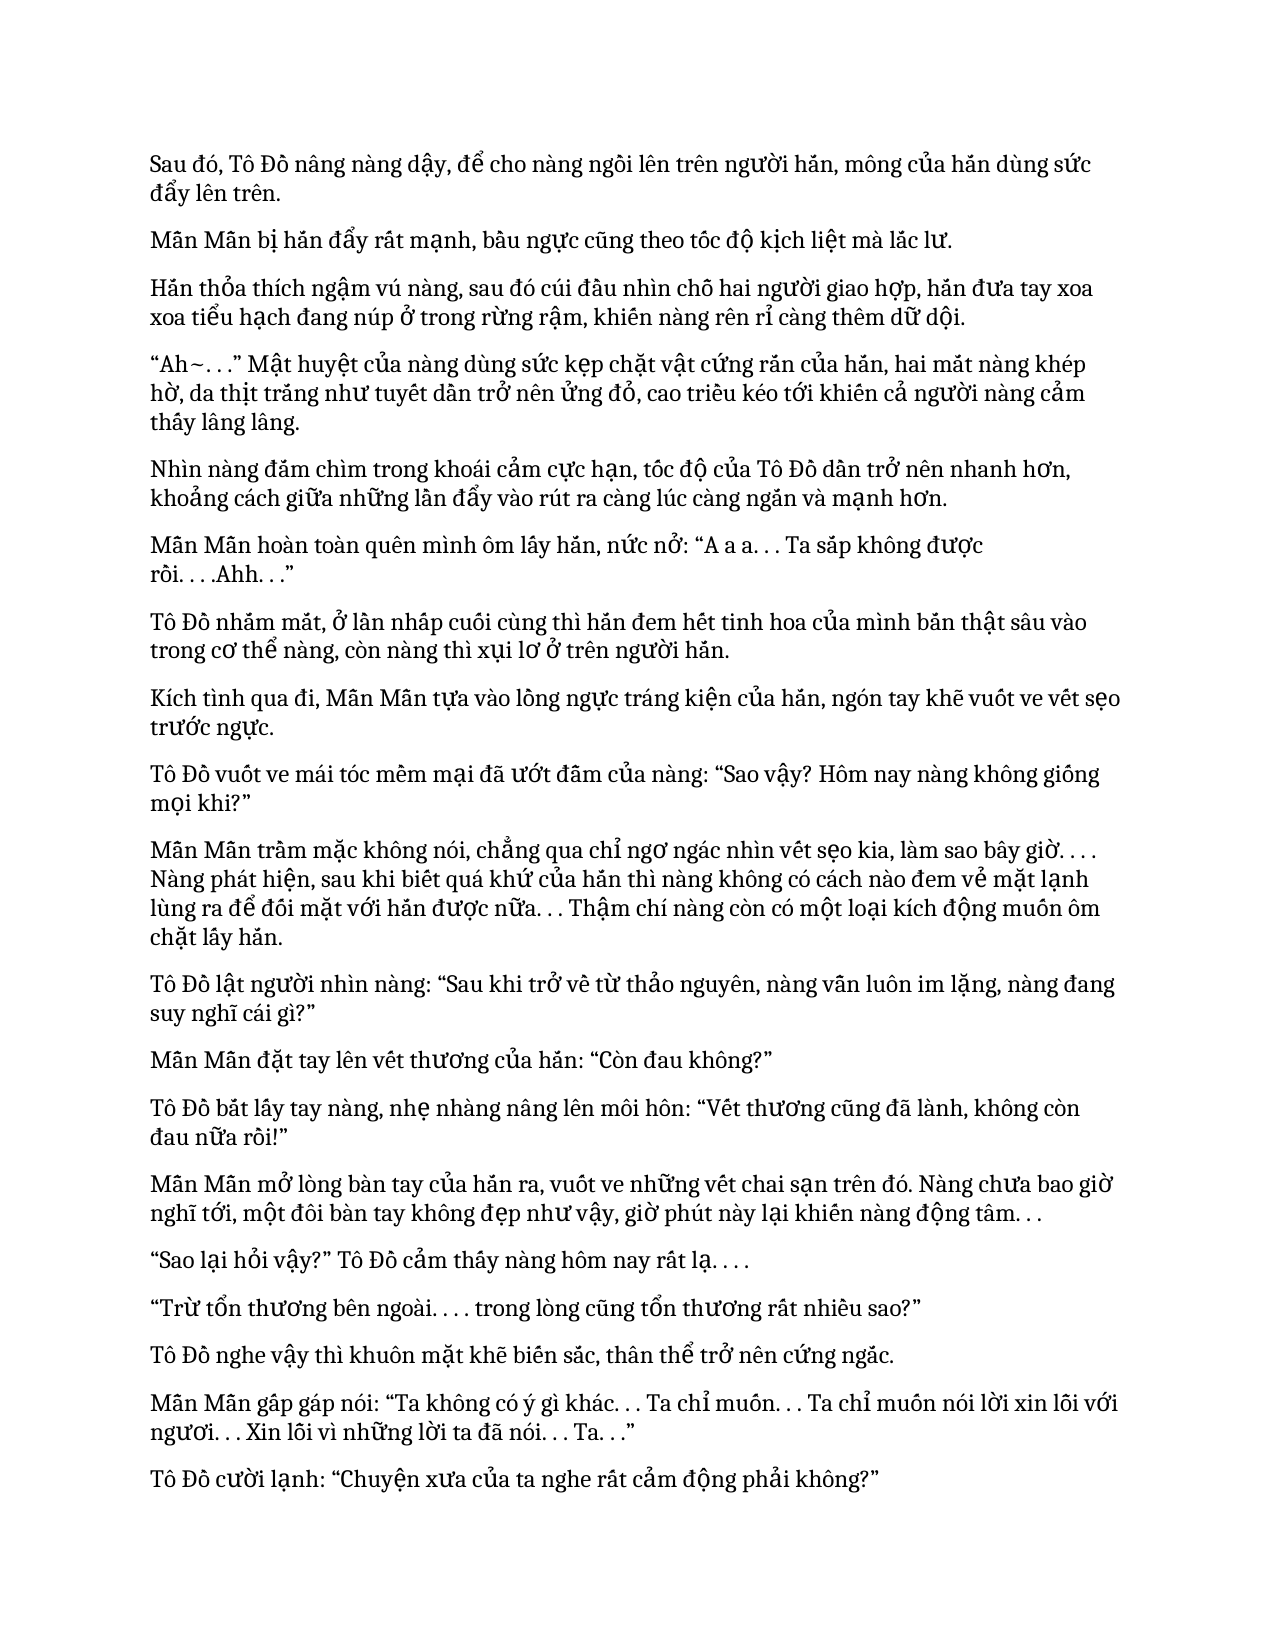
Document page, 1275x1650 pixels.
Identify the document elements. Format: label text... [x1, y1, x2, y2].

text Mẫn Mẫn mở lòng bàn tay của hắn ra, vuốt ve những vết chai sạn trên đó. Nàng chưa bao giờ nghĩ tới, một đôi bàn tay không đẹp như vậy, giờ phút này lại khiến nàng động tâm. . . [150, 1170, 1125, 1227]
text Sau đó, Tô Đồ nâng nàng dậy, để cho nàng ngồi lên trên người hắn, mông của hắn dùng sức đẩy lên trên. [150, 150, 1125, 207]
text Hắn thỏa thích ngậm vú nàng, sau đó cúi đầu nhìn chỗ hai người giao hợp, hắn đưa tay xoa xoa tiểu hạch đang núp ở trong rừng rậm, khiến nàng rên rỉ càng thêm dữ dội. [150, 274, 1125, 331]
text “Trừ tổn thương bên ngoài. . . . trong lòng cũng tổn thương rất nhiều sao?” [150, 1294, 1125, 1322]
text Mẫn Mẫn đặt tay lên vết thương của hắn: “Còn đau không?” [150, 1046, 1125, 1075]
text Mẫn Mẫn gấp gáp nói: “Ta không có ý gì khác. . . Ta chỉ muốn. . . Ta chỉ muốn nói lời xin lỗi với ngươi. . . Xin lỗi vì những lời ta đã nói. . . Ta. . .” [150, 1389, 1125, 1446]
text Tô Đồ nhắm mắt, ở lần nhấp cuối cùng thì hắn đem hết tinh hoa của mình bắn thật sâu vào trong cơ thể nàng, còn nàng thì xụi lơ ở trên người hắn. [150, 607, 1125, 665]
text Mẫn Mẫn trầm mặc không nói, chẳng qua chỉ ngơ ngác nhìn vết sẹo kia, làm sao bây giờ. . . . Nàng phát hiện, sau khi biết quá khứ của hắn thì nàng không có cách nào đem vẻ mặt lạnh lùng ra để đối mặt với hắn được nữa. . . Thậm chí nàng còn có một loại kích động muốn ôm chặt lấy hắn. [150, 836, 1125, 951]
text Tô Đồ nghe vậy thì khuôn mặt khẽ biến sắc, thân thể trở nên cứng ngắc. [150, 1341, 1125, 1370]
text Tô Đồ cười lạnh: “Chuyện xưa của ta nghe rất cảm động phải không?” [150, 1465, 1125, 1494]
text Nhìn nàng đắm chìm trong khoái cảm cực hạn, tốc độ của Tô Đồ dần trở nên nhanh hơn, khoảng cách giữa những lần đẩy vào rút ra càng lúc càng ngắn và mạnh hơn. [150, 455, 1125, 512]
text Tô Đồ lật người nhìn nàng: “Sau khi trở về từ thảo nguyên, nàng vẫn luôn im lặng, nàng đang suy nghĩ cái gì?” [150, 970, 1125, 1027]
text Tô Đồ vuốt ve mái tóc mềm mại đã ướt đẫm của nàng: “Sao vậy? Hôm nay nàng không giống mọi khi?” [150, 760, 1125, 817]
text “Ah~. . .” Mật huyệt của nàng dùng sức kẹp chặt vật cứng rắn của hắn, hai mắt nàng khép hờ, da thịt trắng như tuyết dần trở nên ửng đỏ, cao triều kéo tới khiến cả người nàng cảm thấy lâng lâng. [150, 350, 1125, 436]
text Kích tình qua đi, Mẫn Mẫn tựa vào lồng ngực tráng kiện của hắn, ngón tay khẽ vuốt ve vết sẹo trước ngực. [150, 684, 1125, 741]
text Mẫn Mẫn hoàn toàn quên mình ôm lấy hắn, nức nở: “A a a. . . Ta sắp không được rồi. . . .Ahh. . .” [150, 531, 1125, 589]
text Tô Đồ bắt lấy tay nàng, nhẹ nhàng nâng lên môi hôn: “Vết thương cũng đã lành, không còn đau nữa rồi!” [150, 1094, 1125, 1151]
text “Sao lại hỏi vậy?” Tô Đồ cảm thấy nàng hôm nay rất lạ. . . . [150, 1246, 1125, 1275]
text Mẫn Mẫn bị hắn đẩy rất mạnh, bầu ngực cũng theo tốc độ kịch liệt mà lắc lư. [150, 226, 1125, 255]
